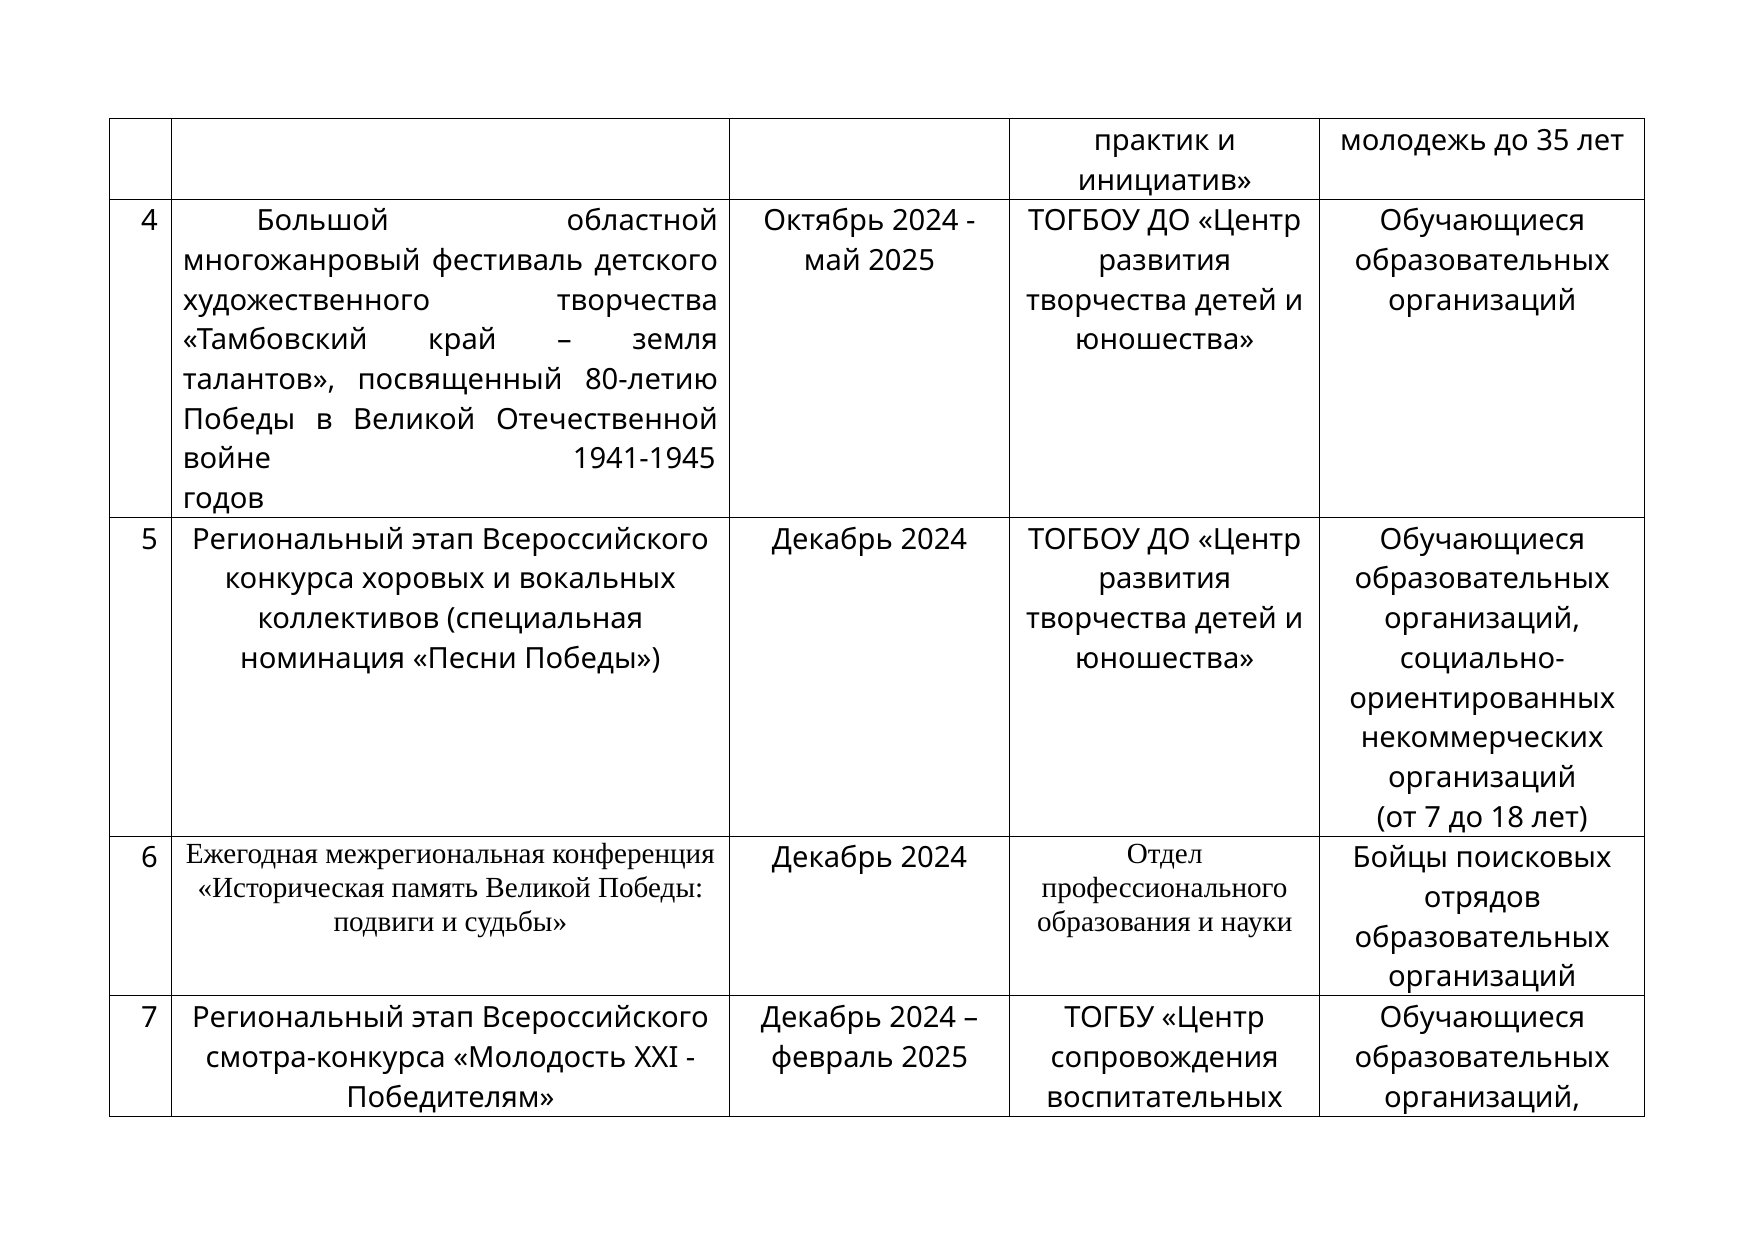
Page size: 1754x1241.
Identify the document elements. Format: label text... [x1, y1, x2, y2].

table_cell 4 [110, 200, 171, 517]
table_cell Декабрь 2024 [730, 837, 1009, 995]
table_cell Региональный этап Всероссийского конкурса хоровых и вокальных коллективов (специальная номинация «Песни Победы») [172, 518, 729, 836]
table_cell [1010, 119, 1319, 198]
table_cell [1320, 119, 1644, 198]
table_cell 5 [110, 518, 171, 836]
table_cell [172, 119, 729, 198]
table_cell Октябрь 2024 - май 2025 [730, 200, 1009, 517]
table_cell Ежегодная межрегиональная конференция «Историческая память Великой Победы: подвиги и судьбы» [172, 837, 729, 995]
table_cell Бойцы поисковых отрядов образовательных организаций [1320, 837, 1644, 995]
table_cell 3 [110, 119, 171, 198]
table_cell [1320, 996, 1644, 1116]
table_cell 7 [110, 996, 171, 1116]
table_cell 6 [110, 837, 171, 995]
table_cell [1010, 996, 1319, 1116]
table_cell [172, 996, 729, 1116]
table_cell Отдел профессионального образования и науки [1010, 837, 1319, 995]
table_cell Большой областной многожанровый фестиваль детского художественного творчества «Тамбовский край – земля талантов», посвященный 80-летию Победы в Великой Отечественной войне 1941-1945 годов [172, 200, 729, 517]
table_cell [730, 119, 1009, 198]
table_cell Декабрь 2024 [730, 518, 1009, 836]
table_cell ТОГБОУ ДО «Центр развития творчества детей и юношества» [1010, 518, 1319, 836]
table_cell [730, 996, 1009, 1116]
table_cell ТОГБОУ ДО «Центр развития творчества детей и юношества» [1010, 200, 1319, 517]
table_cell Обучающиеся образовательных организаций [1320, 200, 1644, 517]
table_cell Обучающиеся образовательных организаций, социально-ориентированных некоммерческих организаций (от 7 до 18 лет) [1320, 518, 1644, 836]
